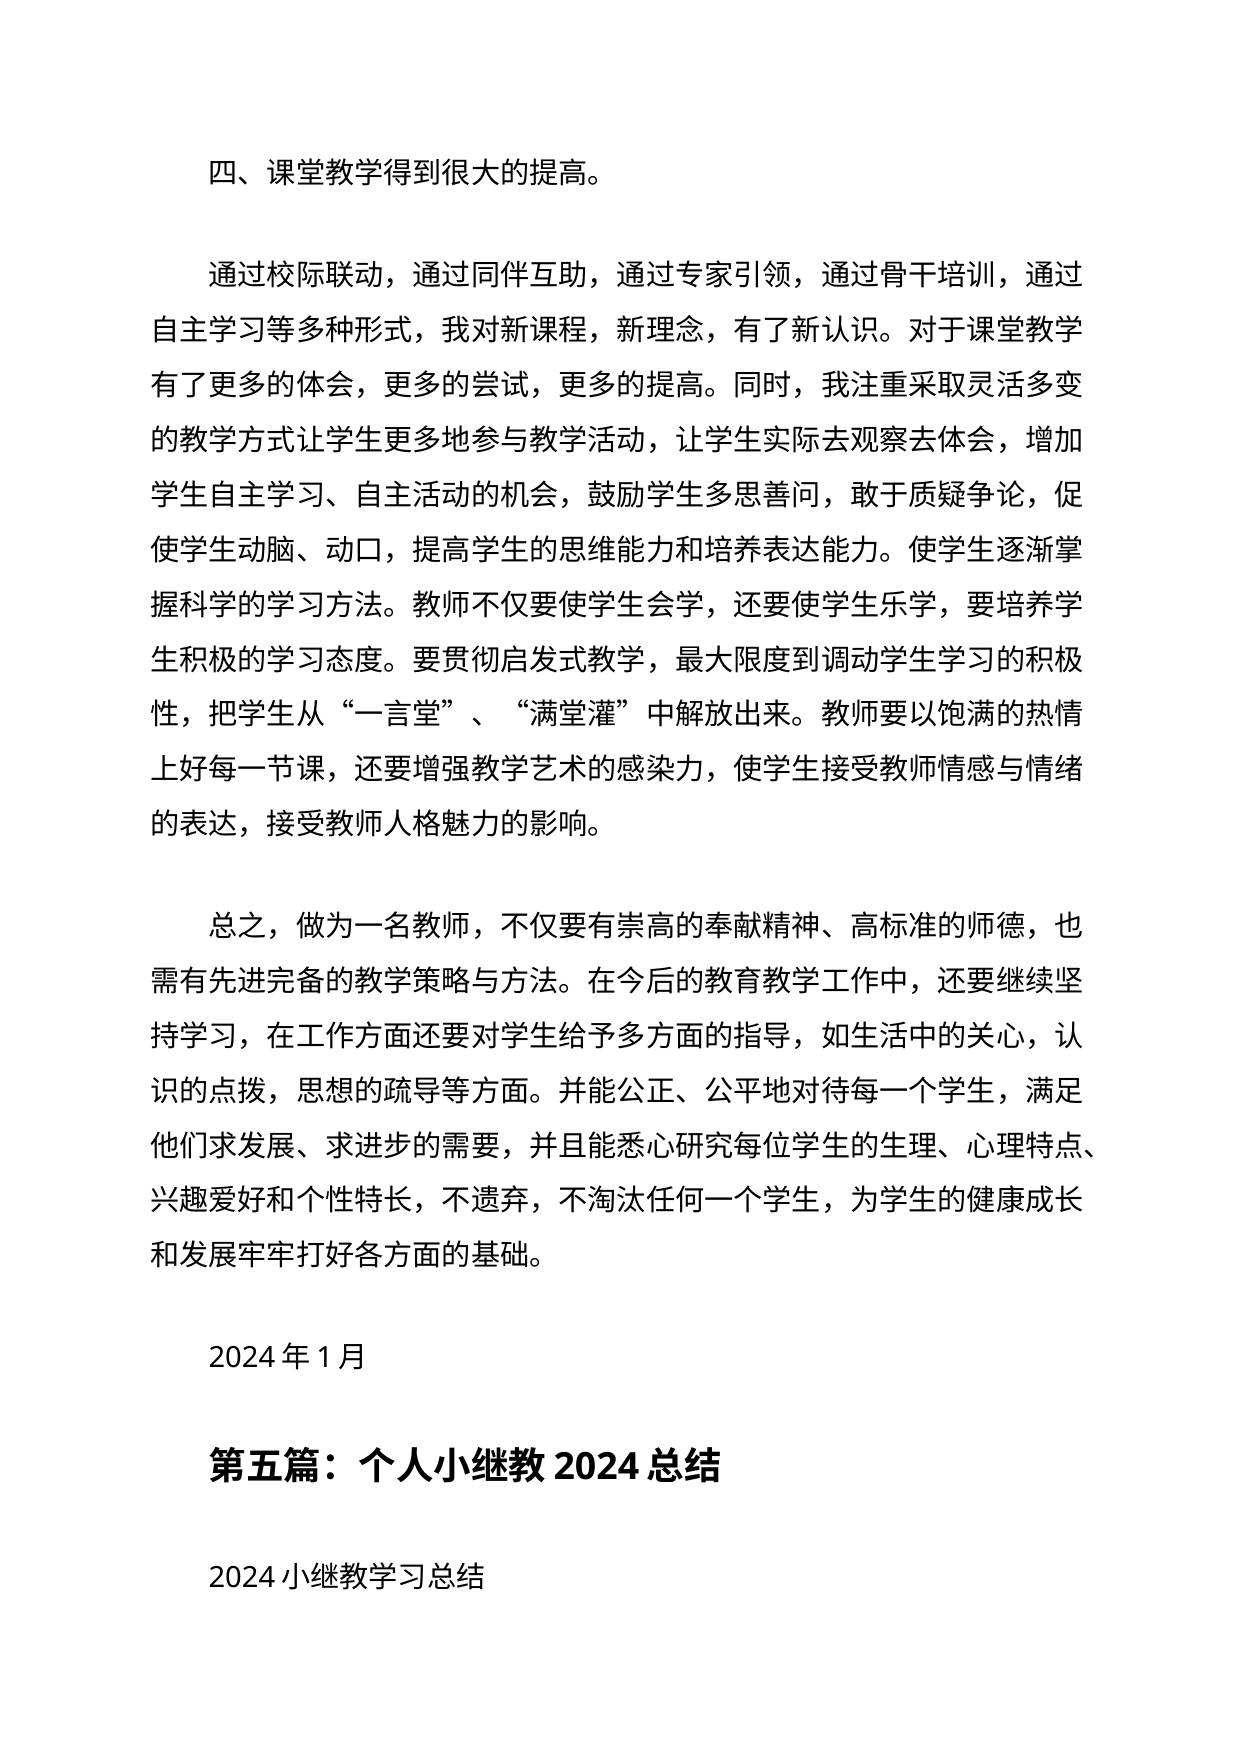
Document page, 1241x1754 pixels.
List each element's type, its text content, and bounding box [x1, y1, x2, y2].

text 2024小继教学习总结 [150, 1553, 1090, 1596]
text 四、课堂教学得到很大的提高。 [150, 150, 1090, 192]
text 第五篇：个人小继教2024总结 [150, 1436, 1090, 1490]
text 通过校际联动，通过同伴互助，通过专家引领，通过骨干培训，通过自主学习等多种形式，我对新课程，新理念，有了新认识。对于课堂教学有了更多的体会，更多的尝试，更多的提高。同时，我注重采取灵活多变的教学方式让学生更多地参与教学活动，让学生实际去观察去体会，增加学生自主学习、自主活动的机会，鼓励学生多思善问，敢于质疑争论，促使学生动脑、动口，提高学生的思维能力和培养表达能力。使学生逐渐掌握科学的学习方法。教师不仅要使学生会学，还要使学生乐学，要培养学生积极的学习态度。要贯彻启发式教学，最大限度到调动学生学习的积极性，把学生从“一言堂”、“满堂灌”中解放出来。教师要以饱满的热情上好每一节课，还要增强教学艺术的感染力，使学生接受教师情感与情绪的表达，接受教师人格魅力的影响。 [150, 252, 1090, 843]
text 2024年1月 [150, 1334, 1090, 1376]
text 总之，做为一名教师，不仅要有崇高的奉献精神、高标准的师德，也需有先进完备的教学策略与方法。在今后的教育教学工作中，还要继续坚持学习，在工作方面还要对学生给予多方面的指导，如生活中的关心，认识的点拨，思想的疏导等方面。并能公正、公平地对待每一个学生，满足他们求发展、求进步的需要，并且能悉心研究每位学生的生理、心理特点、兴趣爱好和个性特长，不遗弃，不淘汰任何一个学生，为学生的健康成长和发展牢牢打好各方面的基础。 [150, 902, 1090, 1274]
